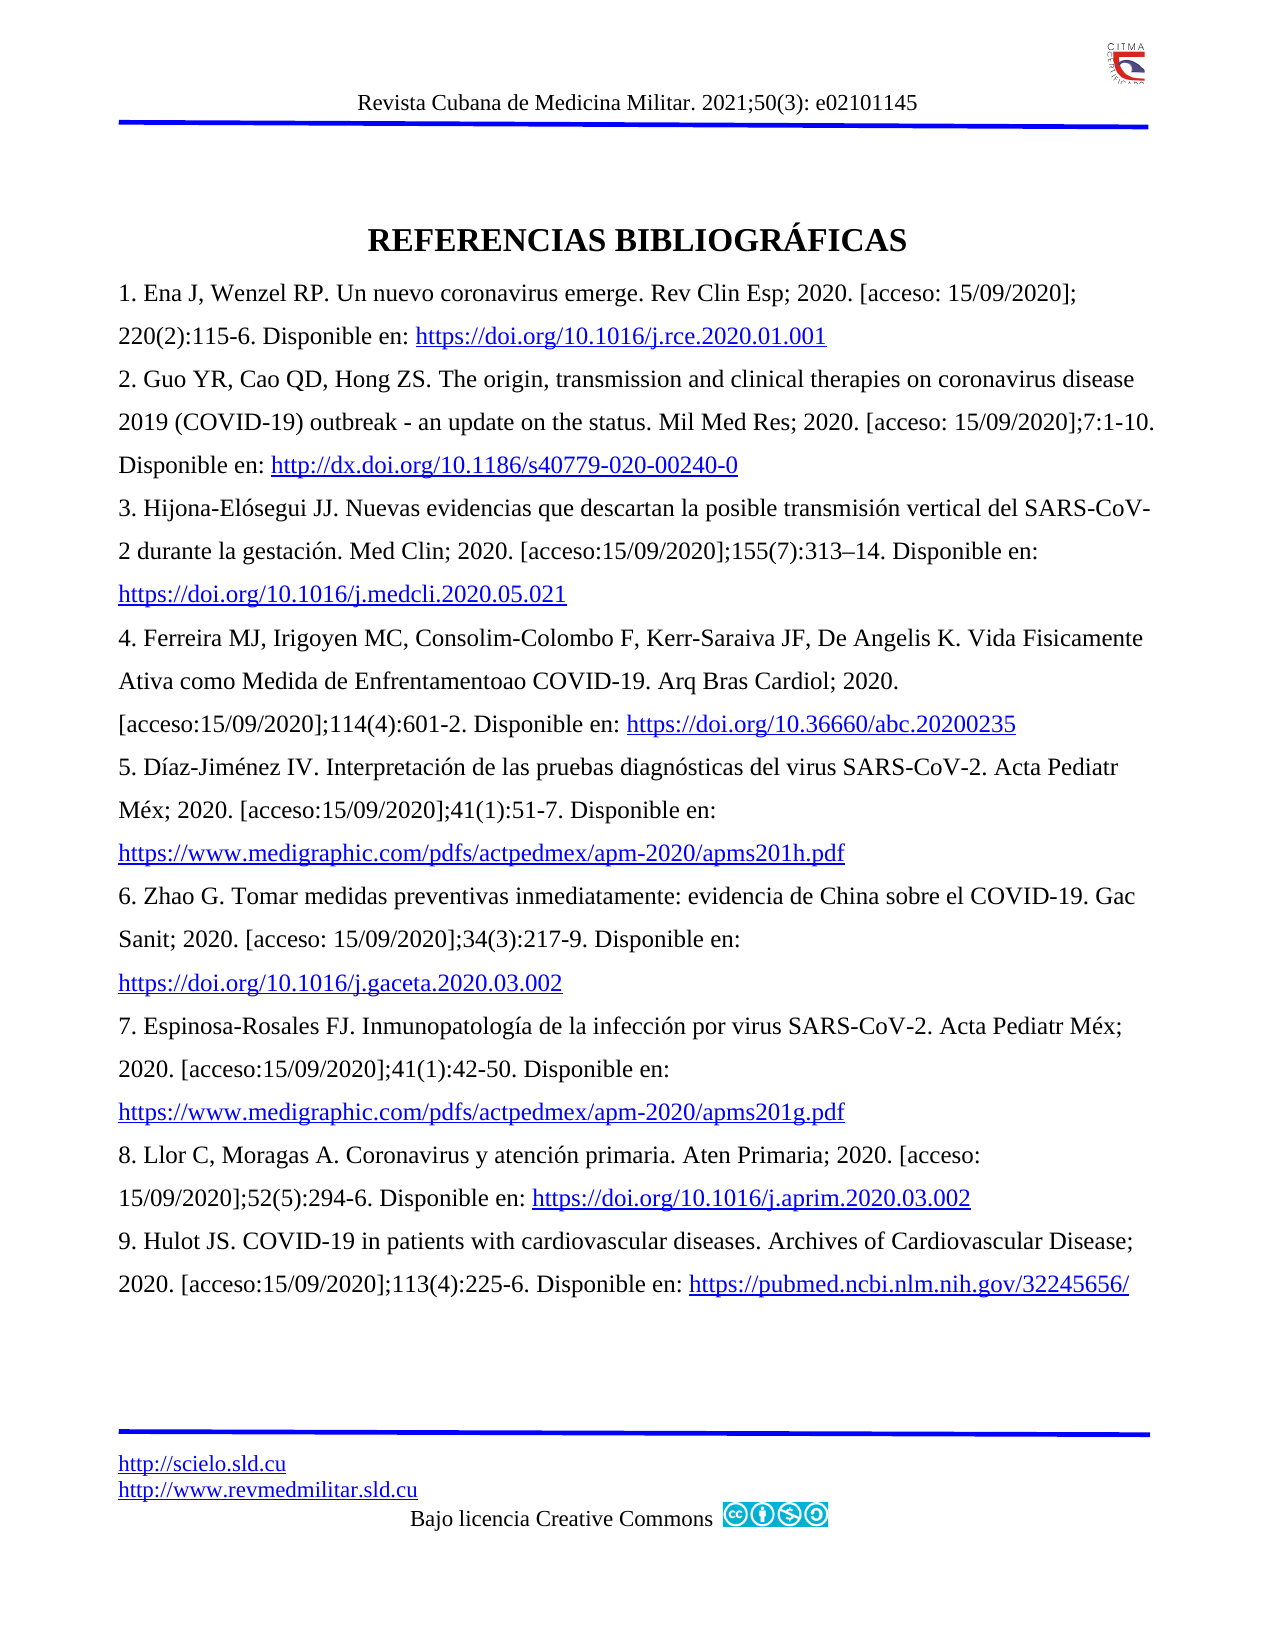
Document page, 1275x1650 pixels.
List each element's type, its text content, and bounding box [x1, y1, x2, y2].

text 1. Ena J, Wenzel RP. Un nuevo coronavirus emerge. Rev Clin Esp; 2020. [acceso: 15/09/2020]; 220(2):115-6. Disponible en: https://doi.org/10.1016/j.rce.2020.01.001 [118, 278, 1157, 349]
text 3. Hijona-Elósegui JJ. Nuevas evidencias que descartan la posible transmisión vertical del SARS-CoV-2 durante la gestación. Med Clin; 2020. [acceso:15/09/2020];155(7):313–14. Disponible en: https://doi.org/10.1016/j.medcli.2020.05.021 [118, 493, 1157, 608]
text 5. Díaz-Jiménez IV. Interpretación de las pruebas diagnósticas del virus SARS-CoV-2. Acta Pediatr Méx; 2020. [acceso:15/09/2020];41(1):51-7. Disponible en: https://www.medigraphic.com/pdfs/actpedmex/apm-2020/apms201h.pdf [118, 752, 1157, 867]
picture [1107, 43, 1145, 84]
picture [722, 1502, 829, 1527]
text REFERENCIAS BIBLIOGRÁFICAS [118, 220, 1157, 258]
text 4. Ferreira MJ, Irigoyen MC, Consolim-Colombo F, Kerr-Saraiva JF, De Angelis K. Vida Fisicamente Ativa como Medida de Enfrentamentoao COVID-19. Arq Bras Cardiol; 2020. [acceso:15/09/2020];114(4):601-2. Disponible en: https://doi.org/10.36660/abc.20200235 [118, 623, 1157, 738]
text 7. Espinosa-Rosales FJ. Inmunopatología de la infección por virus SARS-CoV-2. Acta Pediatr Méx; 2020. [acceso:15/09/2020];41(1):42-50. Disponible en: https://www.medigraphic.com/pdfs/actpedmex/apm-2020/apms201g.pdf [118, 1011, 1157, 1126]
text 2. Guo YR, Cao QD, Hong ZS. The origin, transmission and clinical therapies on coronavirus disease 2019 (COVID-19) outbreak - an update on the status. Mil Med Res; 2020. [acceso: 15/09/2020];7:1-10. Disponible en: http://dx.doi.org/10.1186/s40779-020-00240-0 [118, 364, 1157, 479]
text 8. Llor C, Moragas A. Coronavirus y atención primaria. Aten Primaria; 2020. [acceso: 15/09/2020];52(5):294-6. Disponible en: https://doi.org/10.1016/j.aprim.2020.03.002 [118, 1140, 1157, 1212]
text 6. Zhao G. Tomar medidas preventivas inmediatamente: evidencia de China sobre el COVID-19. Gac Sanit; 2020. [acceso: 15/09/2020];34(3):217-9. Disponible en: https://doi.org/10.1016/j.gaceta.2020.03.002 [118, 881, 1157, 996]
text 9. Hulot JS. COVID-19 in patients with cardiovascular diseases. Archives of Cardiovascular Disease; 2020. [acceso:15/09/2020];113(4):225-6. Disponible en: https://pubmed.ncbi.nlm.nih.gov/32245656/ [118, 1226, 1157, 1298]
